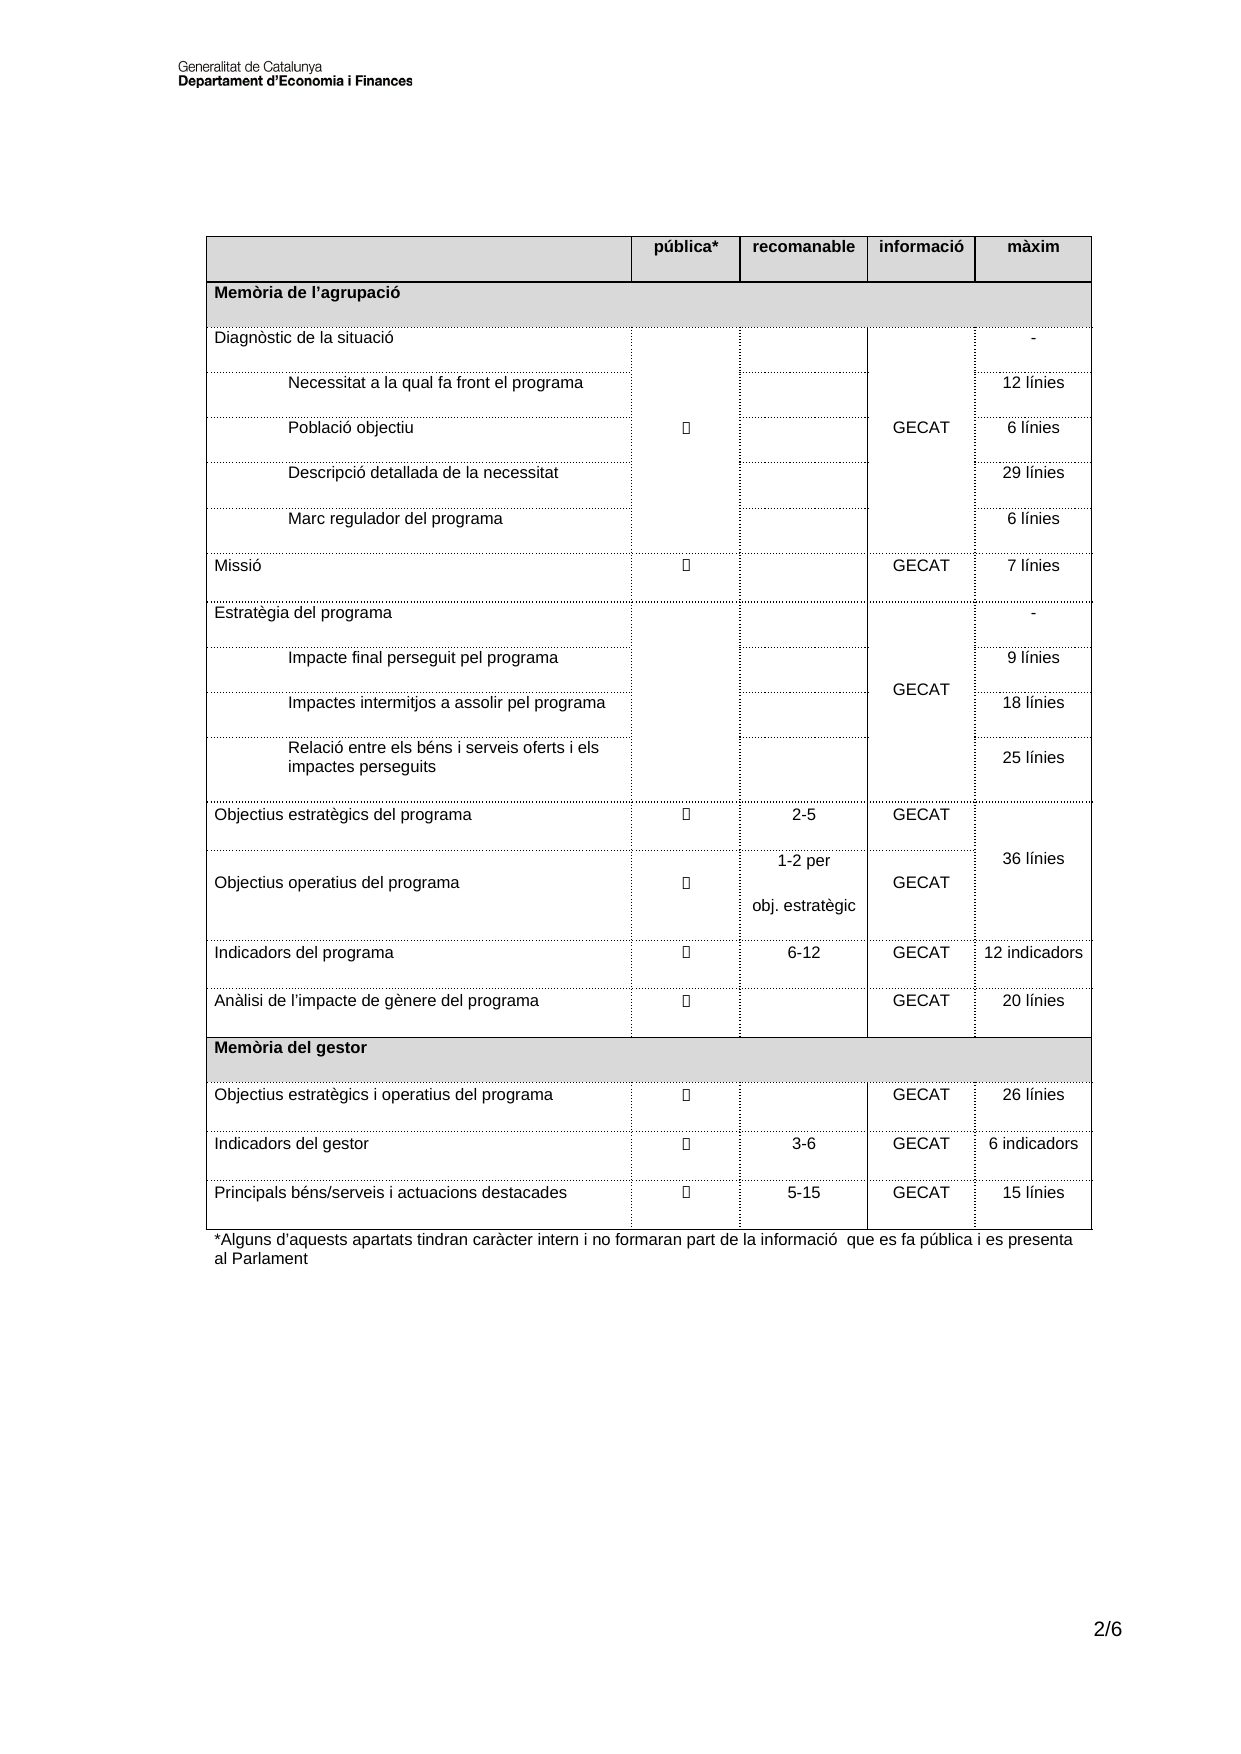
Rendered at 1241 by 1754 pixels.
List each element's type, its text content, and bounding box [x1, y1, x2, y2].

table_cell Impactes intermitjos a assolir pel programa [207, 692, 632, 737]
table_cell [740, 1038, 868, 1082]
table_cell [740, 372, 867, 417]
table_cell [975, 283, 1091, 327]
table_cell Objectius estratègics del programa [207, 801, 632, 850]
table_cell [740, 417, 867, 462]
table_cell 20 línies [975, 988, 1091, 1037]
table_cell GECAT [868, 850, 975, 939]
table_cell *Alguns d’aquests apartats tindran caràcter intern i no formaran part de la informació que es fa pública i es presenta al Parlament [207, 1230, 1092, 1337]
table_cell  [632, 553, 740, 601]
table_cell [740, 988, 867, 1037]
table_cell Memòria de l’agrupació [207, 283, 632, 327]
table_cell [740, 601, 867, 647]
table_cell Indicadors del gestor [207, 1131, 632, 1180]
table_cell Anàlisi de l’impacte de gènere del programa [207, 988, 632, 1037]
table_cell  [632, 850, 740, 939]
table_cell  [632, 327, 740, 553]
table_cell Estratègia del programa [207, 601, 632, 647]
table_cell [975, 1038, 1091, 1082]
table_cell Relació entre els béns i serveis oferts i els impactes perseguits [207, 737, 632, 801]
table_cell GECAT [868, 327, 975, 553]
table_cell Població objectiu [207, 417, 632, 462]
table_cell 25 línies [975, 737, 1091, 801]
table_cell [632, 601, 740, 801]
table_cell Diagnòstic de la situació [207, 327, 632, 372]
table_cell GECAT [868, 1131, 975, 1180]
table_cell Necessitat a la qual fa front el programa [207, 372, 632, 417]
table_cell [740, 1082, 867, 1131]
table_cell [740, 327, 867, 372]
table_cell Missió [207, 553, 632, 601]
table_cell Objectius operatius del programa [207, 850, 632, 939]
table_cell - [975, 601, 1091, 647]
table_cell 18 línies [975, 692, 1091, 737]
table_cell [740, 647, 867, 692]
table_header Informació pública* [632, 237, 739, 281]
table_cell GECAT [868, 1082, 975, 1131]
table_cell Marc regulador del programa [207, 508, 632, 553]
picture [177, 59, 413, 88]
table_cell GECAT [868, 801, 975, 850]
table_cell GECAT [868, 988, 975, 1037]
table_cell Principals béns/serveis i actuacions destacades [207, 1180, 632, 1228]
table_cell [740, 692, 867, 737]
table_cell  [632, 1180, 740, 1228]
table_header Espai màxim [976, 237, 1091, 281]
table_cell GECAT [868, 553, 975, 601]
table_cell GECAT [868, 940, 975, 988]
table_cell 6 línies [975, 417, 1091, 462]
table_cell [740, 553, 867, 601]
table_cell 5-15 [740, 1180, 867, 1228]
table_cell Indicadors del programa [207, 940, 632, 988]
table_cell  [632, 801, 740, 850]
table_cell [740, 283, 868, 327]
table_cell  [632, 988, 740, 1037]
table_cell 3-6 [740, 1131, 867, 1180]
table_cell [740, 462, 867, 507]
table_cell 12 indicadors [975, 940, 1091, 988]
table_cell Descripció detallada de la necessitat [207, 462, 632, 507]
table_cell [740, 737, 867, 801]
table_cell 15 línies [975, 1180, 1091, 1228]
table_cell 36 línies [975, 801, 1091, 939]
table_cell - [975, 327, 1091, 372]
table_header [868, 237, 974, 281]
table_cell 6 línies [975, 508, 1091, 553]
table_cell GECAT [868, 1180, 975, 1228]
table_cell 12 línies [975, 372, 1091, 417]
table_cell 9 línies [975, 647, 1091, 692]
table_cell Impacte final perseguit pel programa [207, 647, 632, 692]
table_cell 6 indicadors [975, 1131, 1091, 1180]
table_cell  [632, 1082, 740, 1131]
table_cell [632, 283, 740, 327]
table_cell 26 línies [975, 1082, 1091, 1131]
table_cell  [632, 940, 740, 988]
table_cell [632, 1038, 740, 1082]
table_cell GECAT [868, 601, 975, 801]
table_cell [868, 1038, 975, 1082]
table_cell [868, 283, 975, 327]
table_cell [740, 508, 867, 553]
table_header Nombre recomanable [741, 237, 867, 281]
table_cell 2-5 [740, 801, 867, 850]
table_cell Objectius estratègics i operatius del programa [207, 1082, 632, 1131]
table_cell 7 línies [975, 553, 1091, 601]
table_header Memòria de programa [207, 237, 631, 281]
table_cell Memòria del gestor [207, 1038, 632, 1082]
table_cell  [632, 1131, 740, 1180]
table_cell 1-2 per obj. estratègic [740, 850, 867, 939]
table_cell 29 línies [975, 462, 1091, 507]
table_cell 6-12 [740, 940, 867, 988]
